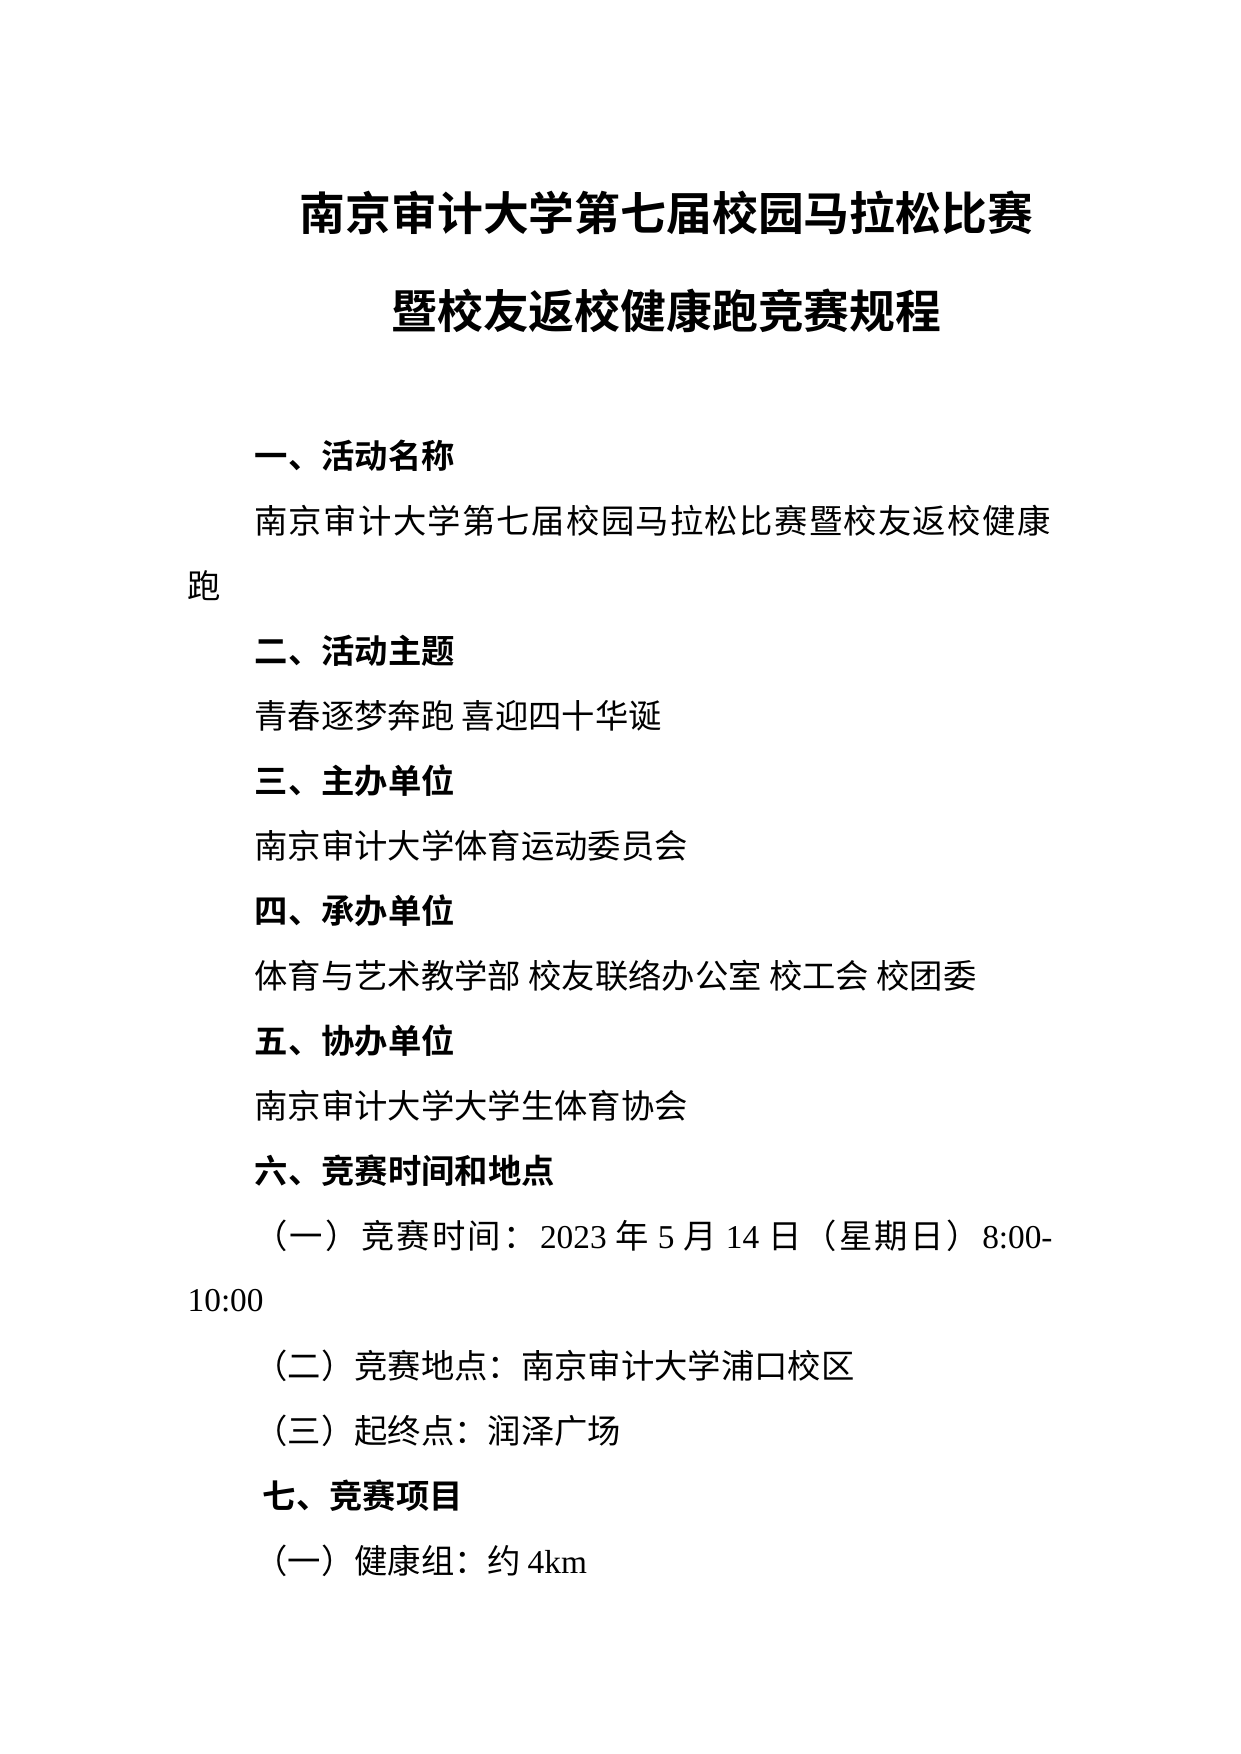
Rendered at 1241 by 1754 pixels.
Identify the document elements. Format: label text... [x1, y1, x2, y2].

text 南京审计大学第七届校园马拉松比赛暨校友返校健康跑 [187, 487, 1053, 617]
text （三）起终点：润泽广场 [187, 1397, 1053, 1462]
text 南京审计大学体育运动委员会 [187, 812, 1053, 877]
text 体育与艺术教学部 校友联络办公室 校工会 校团委 [187, 942, 1053, 1007]
text （一）竞赛时间：2023年5月14日（星期日）8:00-10:00 [187, 1202, 1053, 1332]
text 南京审计大学第七届校园马拉松比赛 [187, 162, 1053, 259]
text 三、主办单位 [187, 747, 1053, 812]
text 四、承办单位 [187, 877, 1053, 942]
text 青春逐梦奔跑 喜迎四十华诞 [187, 682, 1053, 747]
text 六、竞赛时间和地点 [187, 1137, 1053, 1202]
text 一、活动名称 [187, 422, 1053, 487]
text 五、协办单位 [187, 1007, 1053, 1072]
text 南京审计大学大学生体育协会 [187, 1072, 1053, 1137]
text （二）竞赛地点：南京审计大学浦口校区 [187, 1332, 1053, 1397]
text 二、活动主题 [187, 617, 1053, 682]
text 七、竞赛项目 [187, 1462, 1053, 1527]
text 暨校友返校健康跑竞赛规程 [187, 259, 1053, 357]
text （一）健康组：约4km [187, 1527, 1053, 1592]
